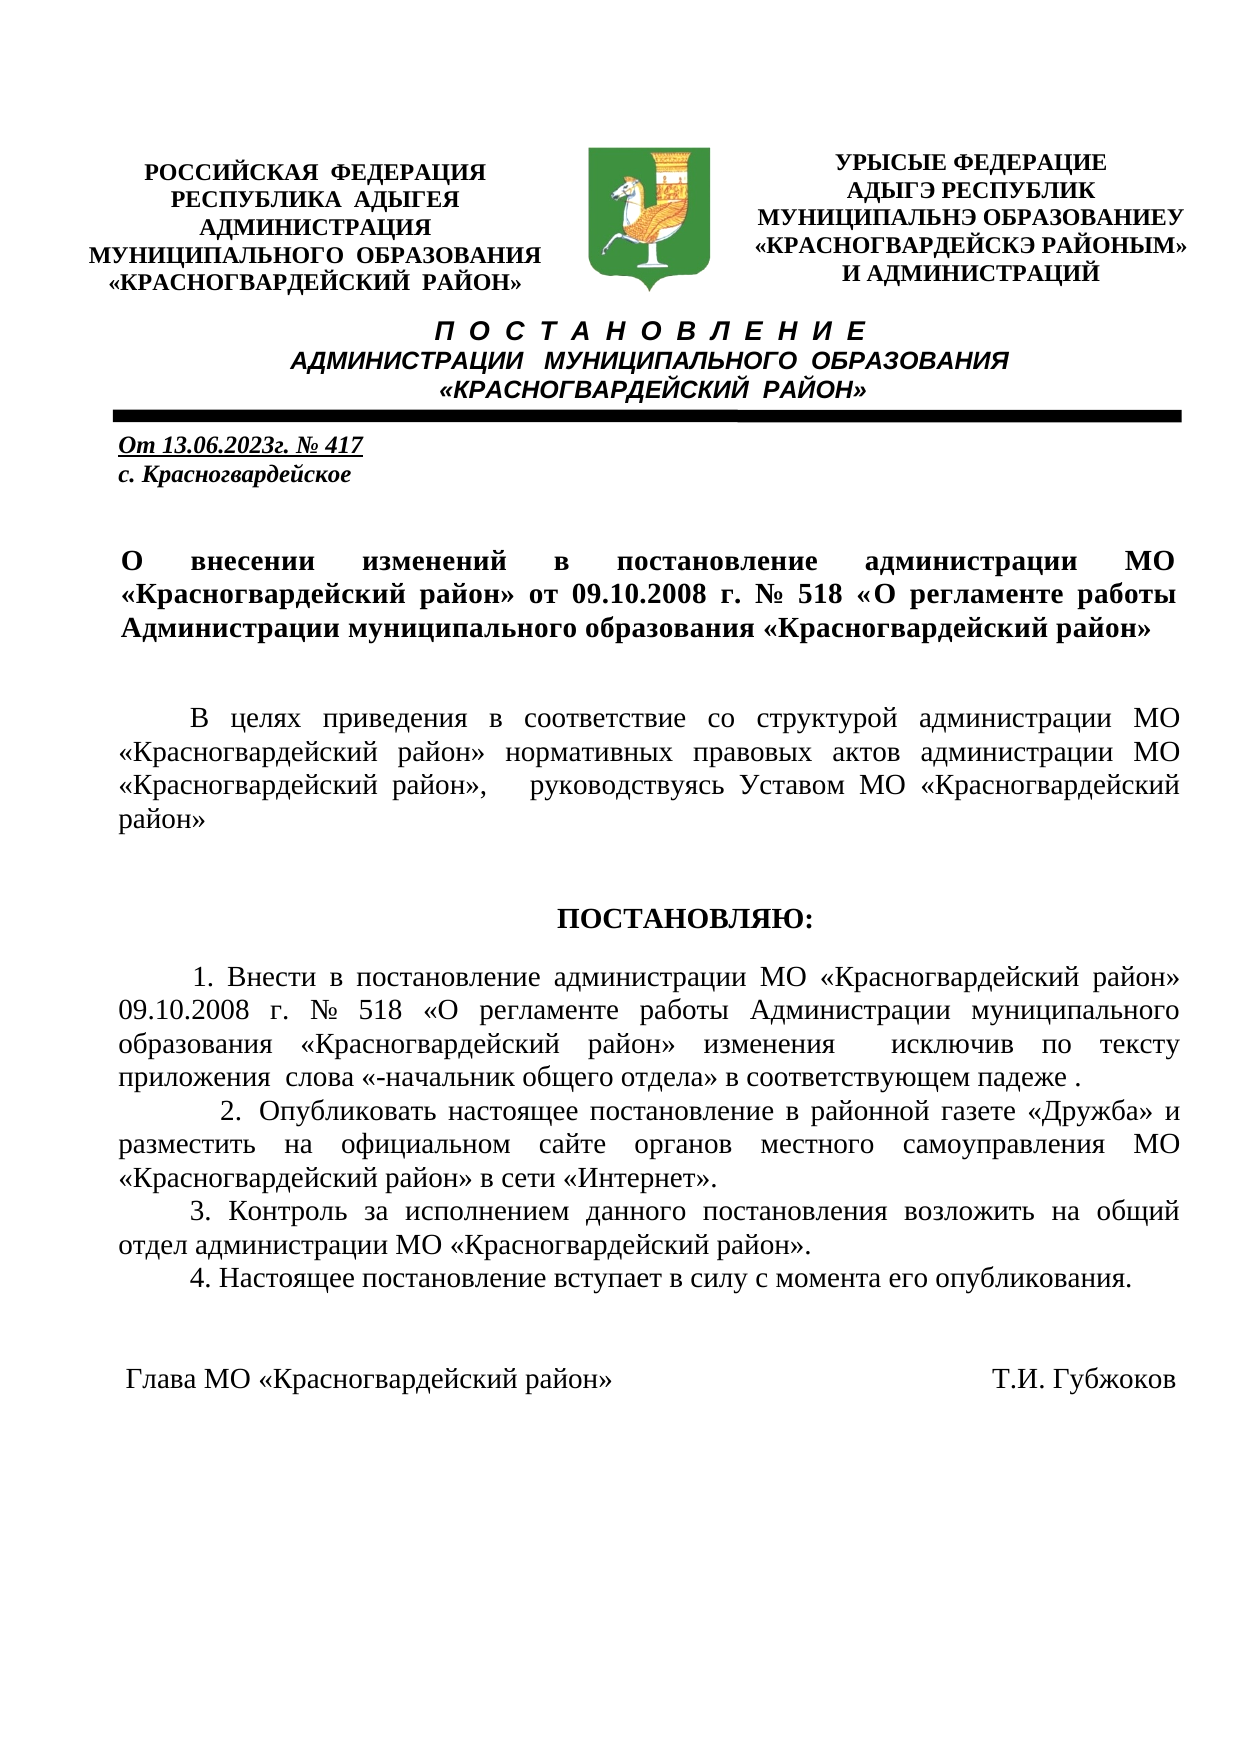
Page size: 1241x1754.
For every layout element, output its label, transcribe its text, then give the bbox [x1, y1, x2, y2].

text 2. Опубликовать настоящее постановление в районной газете «Дружба» и разместить на официальном сайте органов местного самоуправления МО «Красногвардейский район» в сети «Интернет». [118, 1093, 1181, 1193]
subtitle с. Красногвардейское [118, 459, 1181, 488]
text В целях приведения в соответствие со структурой администрации МО «Красногвардейский район» нормативных правовых актов администрации МО «Красногвардейский район», руководствуясь Уставом МО «Красногвардейский район» [118, 700, 1181, 834]
text 4. Настоящее постановление вступает в силу с момента его опубликования. [118, 1261, 1181, 1294]
subtitle «КРАСНОГВАРДЕЙСКИЙ РАЙОН» [118, 375, 1181, 404]
subtitle АДМИНИСТРАЦИИ МУНИЦИПАЛЬНОГО ОБРАЗОВАНИЯ [118, 346, 1181, 375]
text 3. Контроль за исполнением данного постановления возложить на общий отдел администрации МО «Красногвардейский район». [118, 1193, 1181, 1261]
subtitle П О С Т А Н О В Л Е Н И Е [118, 315, 1181, 346]
text ПОСТАНОВЛЯЮ: [118, 901, 1181, 935]
text О внесении изменений в постановление администрации МО «Красногвардейский район» от 09.10.2008 г. № 518 «О регламенте работы Администрации муниципального образования «Красногвардейский район» [121, 543, 1177, 643]
text 1. Внести в постановление администрации МО «Красногвардейский район» 09.10.2008 г. № 518 «О регламенте работы Администрации муниципального образования «Красногвардейский район» изменения исключив по тексту приложения слова «-начальник общего отдела» в соответствующем падеже . [118, 959, 1181, 1093]
subtitle От 13.06.2023г. № 417 [118, 430, 1181, 459]
text Глава МО «Красногвардейский район» Т.И. Губжоков [118, 1361, 1181, 1395]
